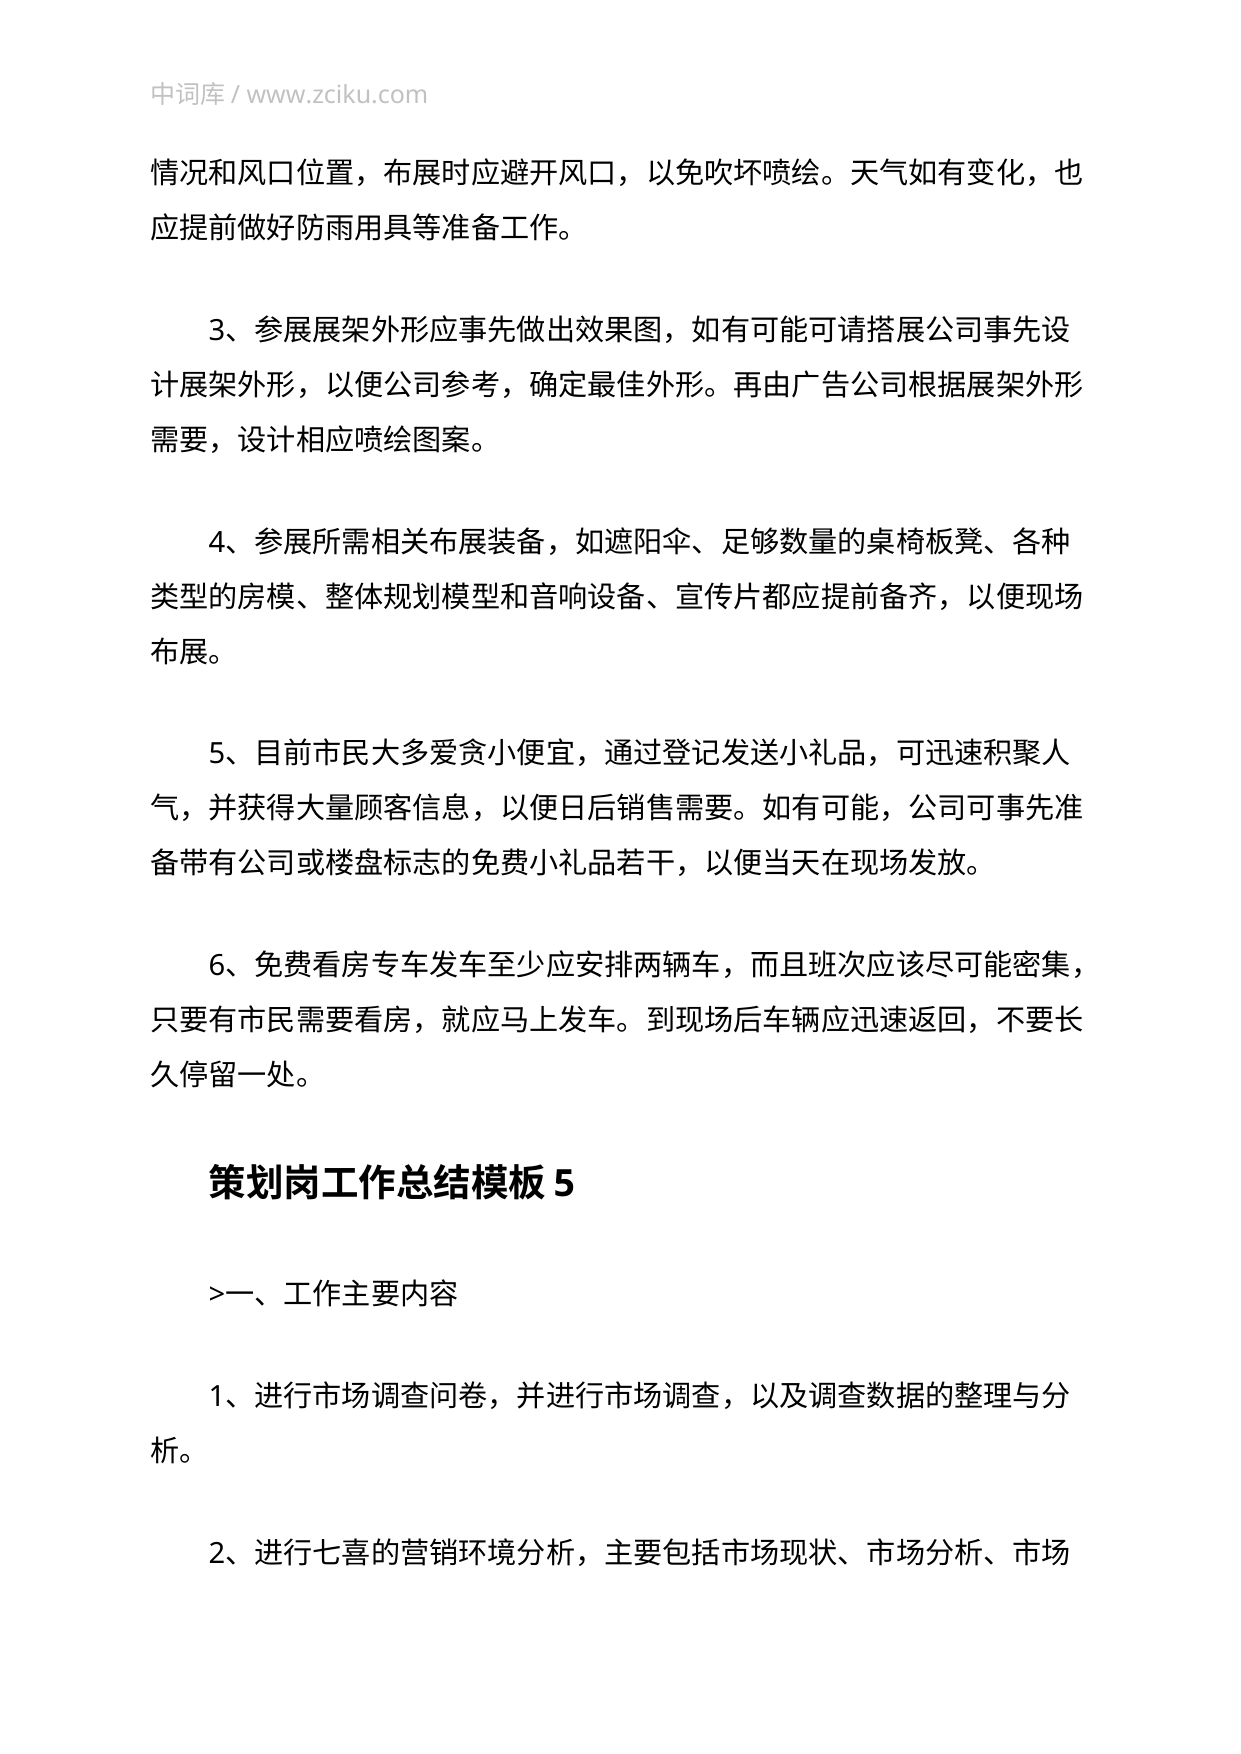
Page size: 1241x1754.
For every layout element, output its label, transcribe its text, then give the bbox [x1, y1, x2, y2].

text 3、参展展架外形应事先做出效果图，如有可能可请搭展公司事先设计展架外形，以便公司参考，确定最佳外形。再由广告公司根据展架外形需要，设计相应喷绘图案。 [150, 307, 1090, 459]
text >一、工作主要内容 [150, 1271, 1090, 1313]
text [150, 150, 1090, 247]
text 4、参展所需相关布展装备，如遮阳伞、足够数量的桌椅板凳、各种类型的房模、整体规划模型和音响设备、宣传片都应提前备齐，以便现场布展。 [150, 518, 1090, 671]
text 6、免费看房专车发车至少应安排两辆车，而且班次应该尽可能密集，只要有市民需要看房，就应马上发车。到现场后车辆应迅速返回，不要长久停留一处。 [150, 942, 1090, 1094]
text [150, 1530, 1090, 1572]
text 5、目前市民大多爱贪小便宜，通过登记发送小礼品，可迅速积聚人气，并获得大量顾客信息，以便日后销售需要。如有可能，公司可事先准备带有公司或楼盘标志的免费小礼品若干，以便当天在现场发放。 [150, 730, 1090, 882]
text 1、进行市场调查问卷，并进行市场调查，以及调查数据的整理与分析。 [150, 1373, 1090, 1470]
text 策划岗工作总结模板5 [150, 1153, 1090, 1208]
